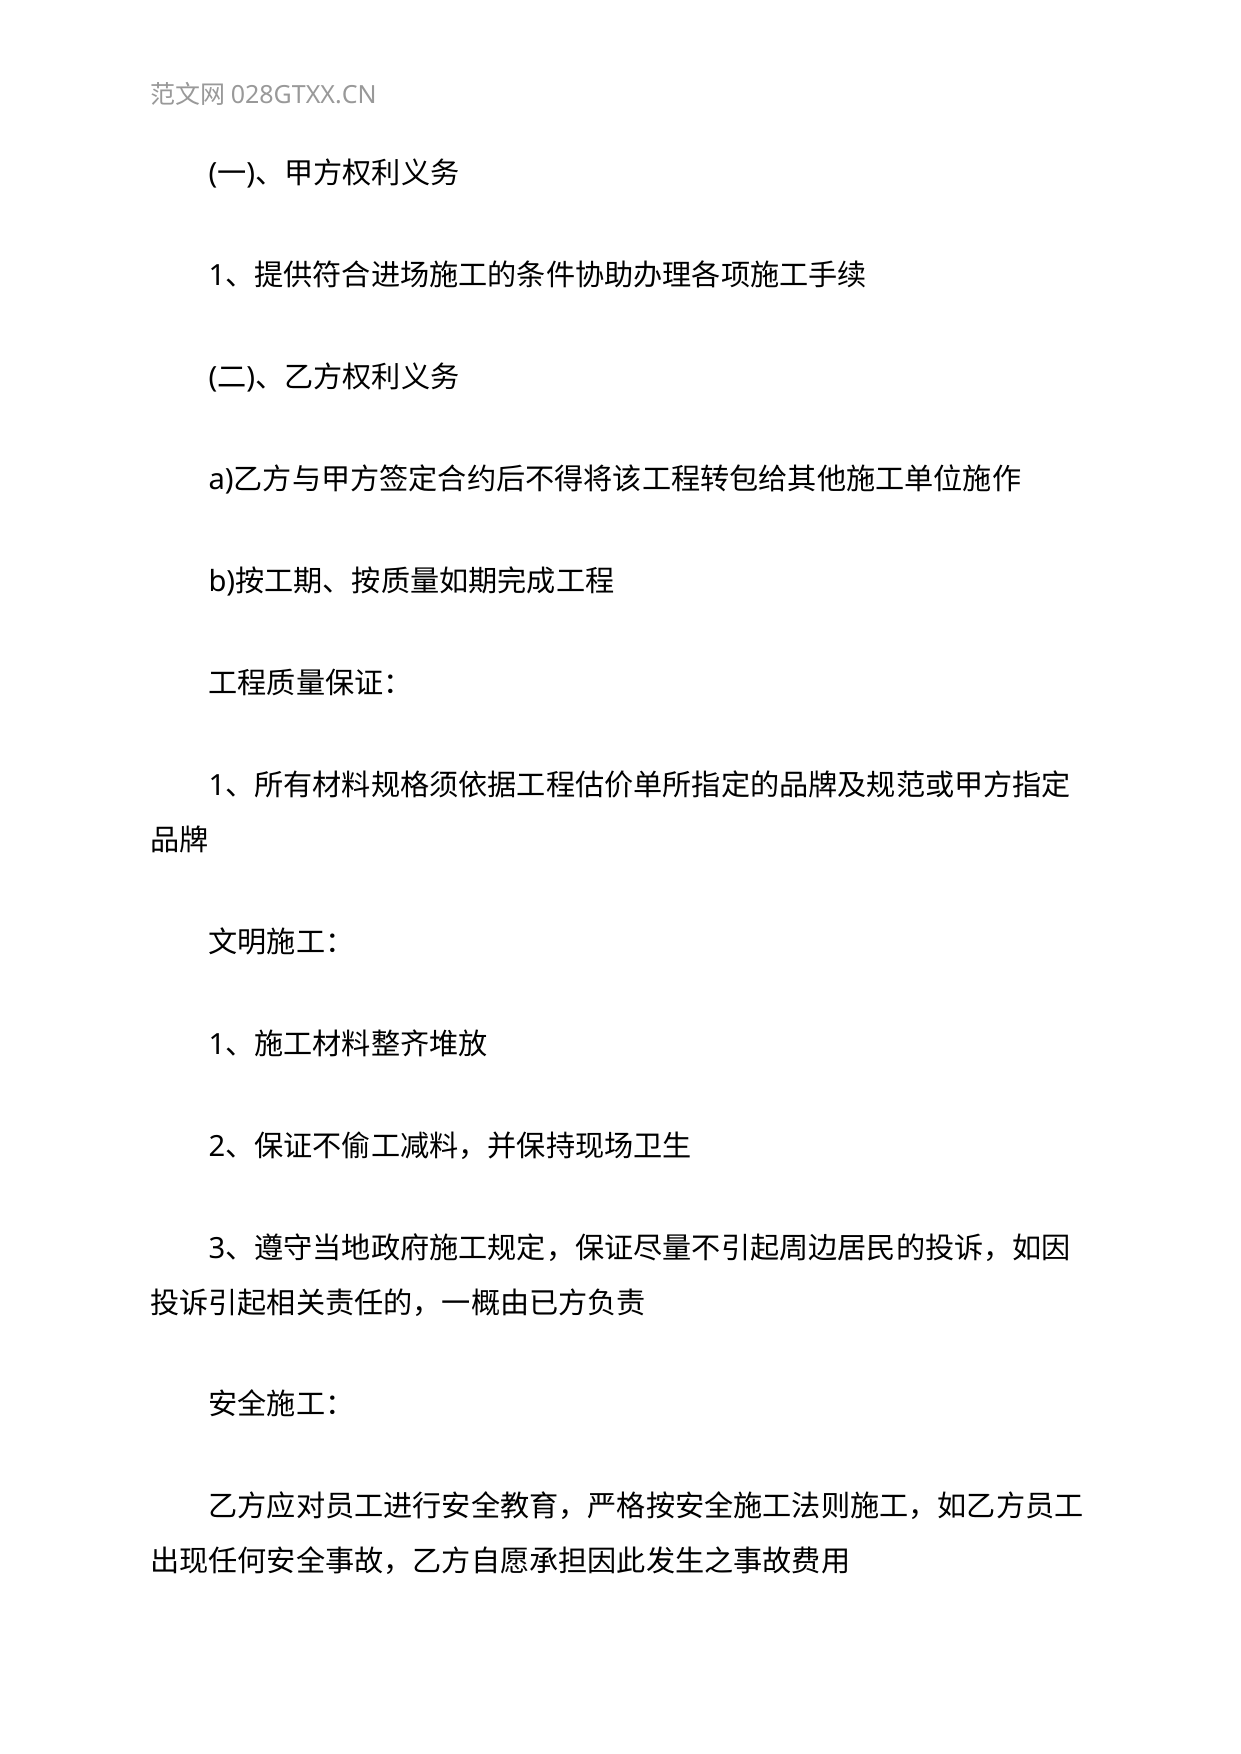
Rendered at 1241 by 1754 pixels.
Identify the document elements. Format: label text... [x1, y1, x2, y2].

text 工程质量保证： [150, 660, 1090, 702]
text 文明施工： [150, 918, 1090, 961]
text (二)、乙方权利义务 [150, 354, 1090, 396]
text 3、遵守当地政府施工规定，保证尽量不引起周边居民的投诉，如因投诉引起相关责任的，一概由已方负责 [150, 1224, 1090, 1321]
text 安全施工： [150, 1381, 1090, 1423]
text a)乙方与甲方签定合约后不得将该工程转包给其他施工单位施作 [150, 456, 1090, 498]
text 2、保证不偷工减料，并保持现场卫生 [150, 1122, 1090, 1164]
text (一)、甲方权利义务 [150, 150, 1090, 192]
text 乙方应对员工进行安全教育，严格按安全施工法则施工，如乙方员工出现任何安全事故，乙方自愿承担因此发生之事故费用 [150, 1483, 1090, 1580]
text 1、所有材料规格须依据工程估价单所指定的品牌及规范或甲方指定品牌 [150, 762, 1090, 859]
text 1、提供符合进场施工的条件协助办理各项施工手续 [150, 252, 1090, 294]
text 1、施工材料整齐堆放 [150, 1020, 1090, 1063]
text b)按工期、按质量如期完成工程 [150, 558, 1090, 600]
